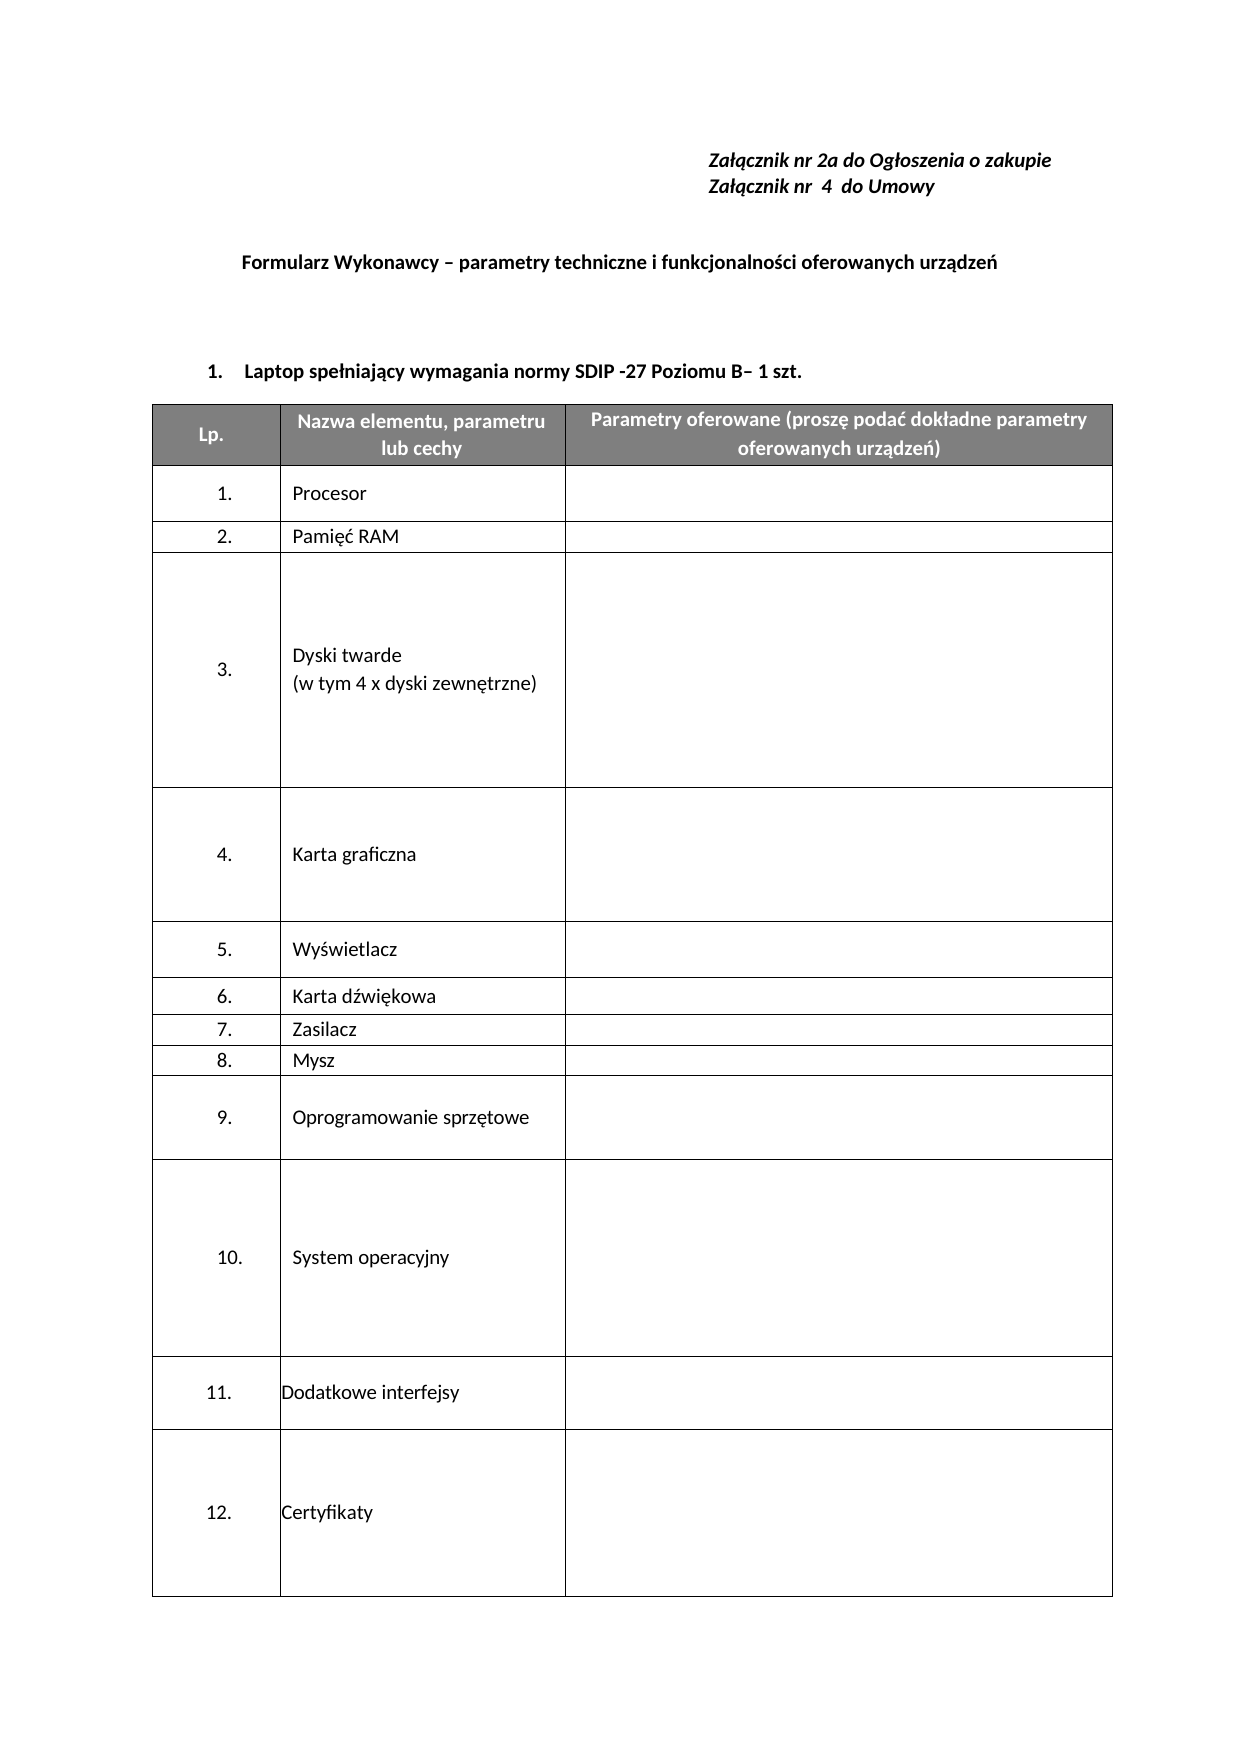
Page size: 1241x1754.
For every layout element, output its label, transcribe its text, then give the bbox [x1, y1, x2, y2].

table_cell 12. [153, 1430, 280, 1596]
table_cell 8. [153, 1046, 280, 1075]
table_cell Procesor [281, 466, 565, 521]
table_cell 1. [153, 466, 280, 521]
table_cell [566, 1046, 1112, 1075]
text Załącznik nr 2a do Ogłoszenia o zakupie [709, 148, 1093, 173]
table_cell 2. [153, 522, 280, 552]
list Laptop spełniający wymagania normy SDIP -27 Poziomu B– 1 szt. [207, 358, 1093, 384]
table_cell [566, 978, 1112, 1014]
table_header Nazwa elementu, parametru lub cechy [281, 405, 565, 465]
text Załącznik nr 4 do Umowy [709, 173, 1093, 198]
table_cell [566, 1015, 1112, 1044]
table_cell [566, 522, 1112, 552]
table_cell 11. [153, 1357, 280, 1429]
table_cell Karta dźwiękowa [281, 978, 565, 1014]
table_cell Oprogramowanie sprzętowe [281, 1076, 565, 1159]
table_cell [566, 1160, 1112, 1356]
table_cell [566, 922, 1112, 977]
table_cell Karta graficzna [281, 788, 565, 921]
table_cell Mysz [281, 1046, 565, 1075]
table_cell Pamięć RAM [281, 522, 565, 552]
table_cell [566, 466, 1112, 521]
table_cell Dodatkowe interfejsy [281, 1357, 565, 1429]
table_cell Wyświetlacz [281, 922, 565, 977]
table_cell [566, 553, 1112, 787]
text Formularz Wykonawcy – parametry techniczne i funkcjonalności oferowanych urządzeń [148, 249, 1093, 275]
table_cell 5. [153, 922, 280, 977]
table_cell Zasilacz [281, 1015, 565, 1044]
table_cell [566, 1357, 1112, 1429]
table_cell 4. [153, 788, 280, 921]
table_header Parametry oferowane (proszę podać dokładne parametry oferowanych urządzeń) [566, 405, 1112, 465]
table_cell 10. [153, 1160, 280, 1356]
table_cell [566, 1076, 1112, 1159]
table_cell [566, 1430, 1112, 1596]
table_cell 3. [153, 553, 280, 787]
table_cell 7. [153, 1015, 280, 1044]
table_cell Dyski twarde (w tym 4 x dyski zewnętrzne) [281, 553, 565, 787]
table_cell Certyfikaty [281, 1430, 565, 1596]
table_cell System operacyjny [281, 1160, 565, 1356]
table_header Lp. [153, 405, 280, 465]
table_cell 6. [153, 978, 280, 1014]
table_cell 9. [153, 1076, 280, 1159]
table_cell [566, 788, 1112, 921]
